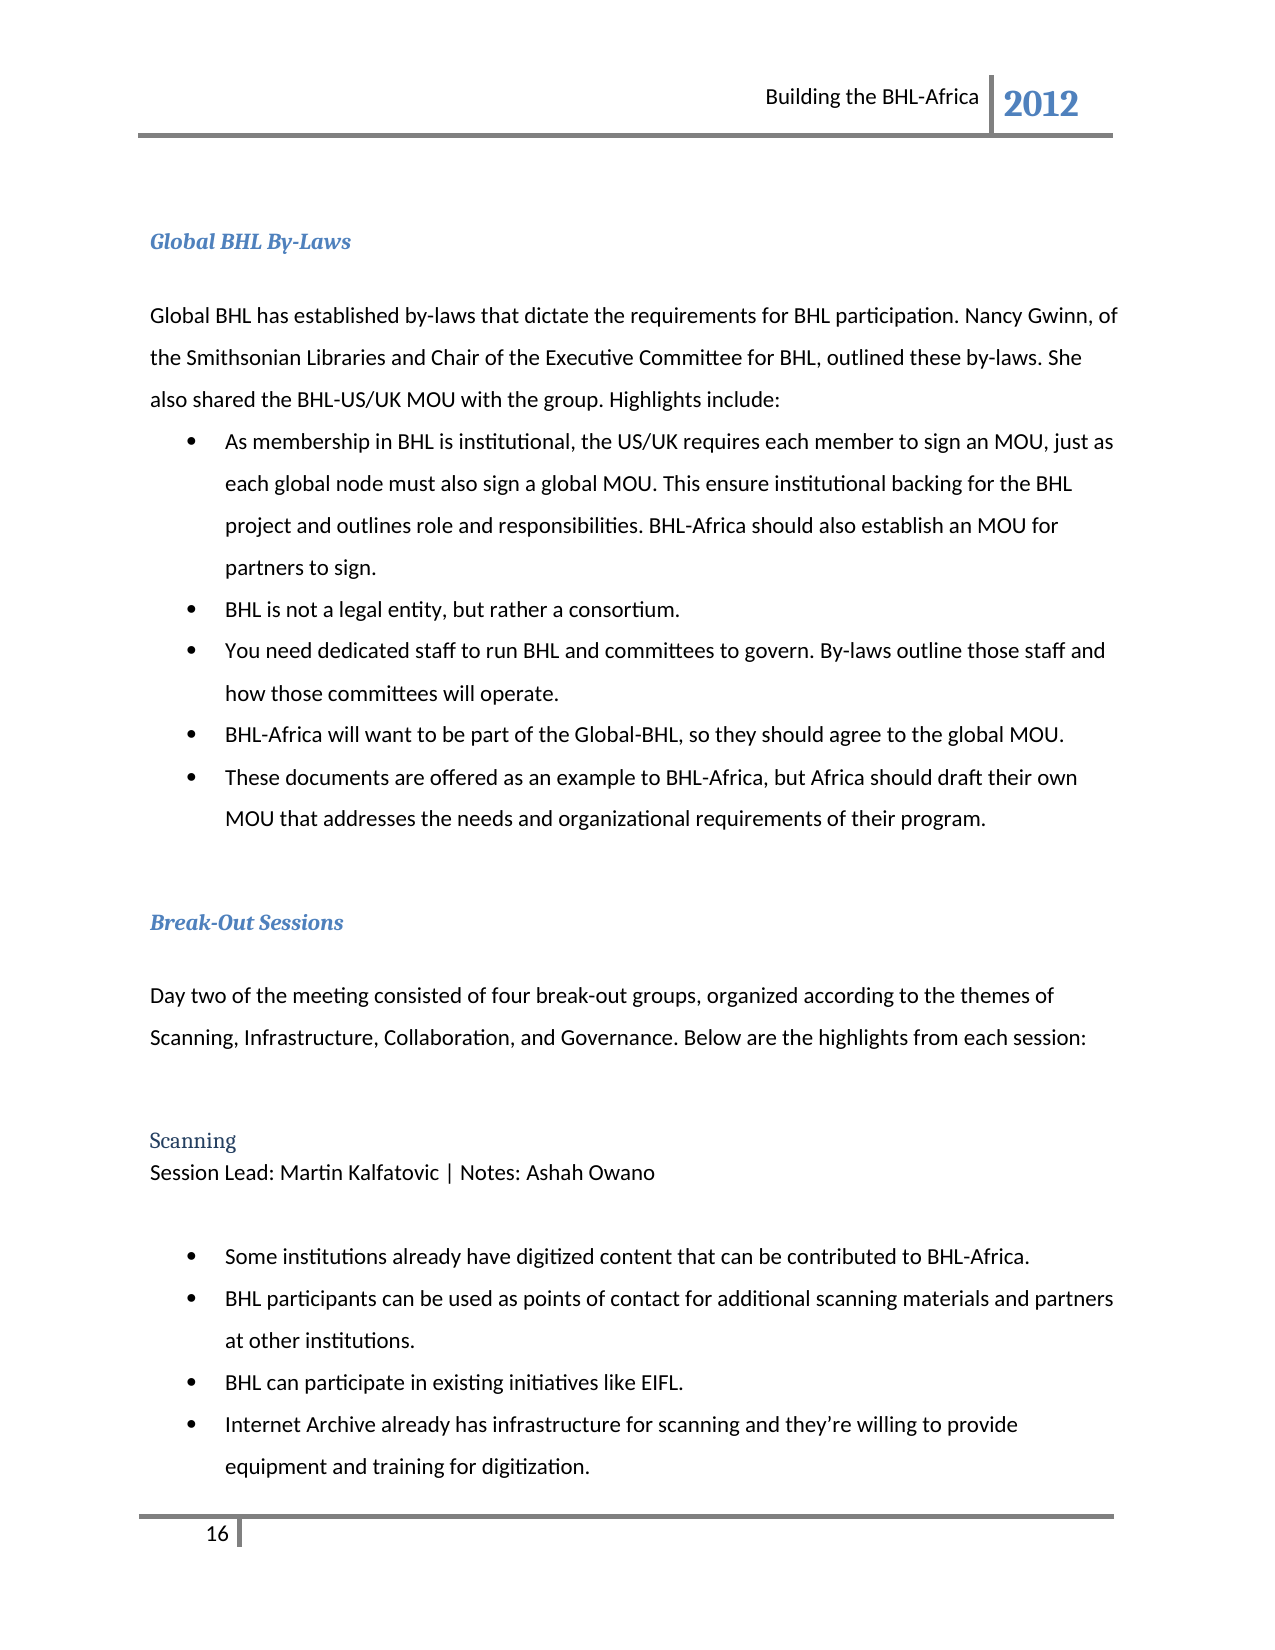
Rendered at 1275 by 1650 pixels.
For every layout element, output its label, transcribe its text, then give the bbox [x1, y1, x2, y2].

list Internet Archive already has infrastructure for scanning and they’re willing to provide equipment and training for digitization. [187, 1410, 1125, 1480]
list Some institutions already have digitized content that can be contributed to BHL-Africa. [187, 1242, 1125, 1271]
list BHL participants can be used as points of contact for additional scanning materials and partners at other institutions. [187, 1284, 1125, 1354]
list BHL is not a legal entity, but rather a consortium. [187, 595, 1125, 623]
list These documents are offered as an example to BHL-Africa, but Africa should draft their own MOU that addresses the needs and organizational requirements of their program. [187, 763, 1125, 833]
list You need dedicated staff to run BHL and committees to govern. By-laws outline those staff and how those committees will operate. [187, 637, 1125, 707]
text Session Lead: Martin Kalfatovic | Notes: Ashah Owano [150, 1158, 1125, 1187]
list As membership in BHL is institutional, the US/UK requires each member to sign an MOU, just as each global node must also sign a global MOU. This ensure institutional backing for the BHL project and outlines role and responsibilities. BHL-Africa should also establish an MOU for partners to sign. [187, 427, 1125, 581]
text Day two of the meeting consisted of four break-out groups, organized according to the themes of Scanning, Infrastructure, Collaboration, and Governance. Below are the highlights from each session: [150, 982, 1125, 1052]
list BHL-Africa will want to be part of the Global-BHL, so they should agree to the global MOU. [187, 721, 1125, 749]
subtitle Break-Out Sessions [150, 909, 1125, 936]
list BHL can participate in existing initiatives like EIFL. [187, 1368, 1125, 1396]
subtitle Global BHL By-Laws [150, 229, 1125, 255]
subtitle Scanning [150, 1128, 1125, 1155]
text Global BHL has established by-laws that dictate the requirements for BHL participation. Nancy Gwinn, of the Smithsonian Libraries and Chair of the Executive Committee for BHL, outlined these by-laws. She also shared the BHL-US/UK MOU with the group. Highlights include: [150, 301, 1125, 413]
